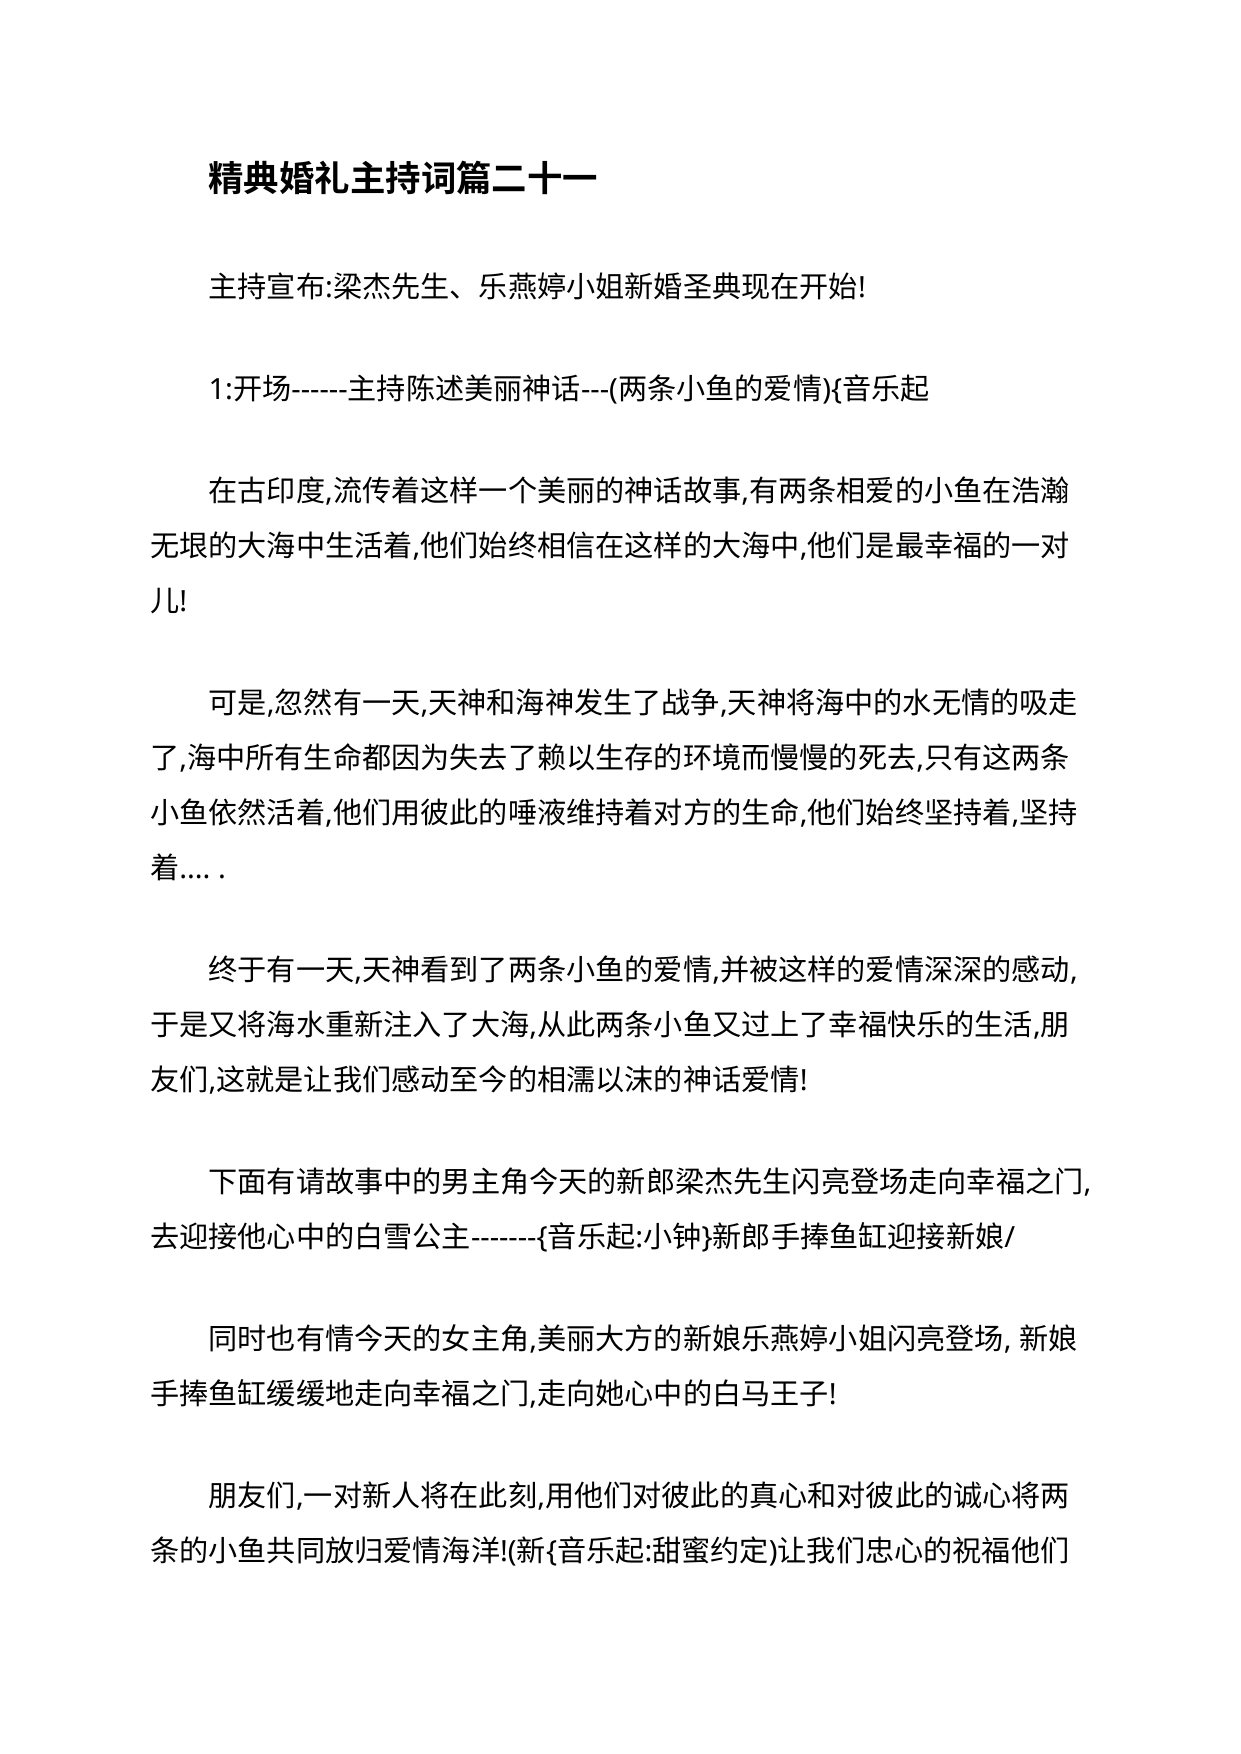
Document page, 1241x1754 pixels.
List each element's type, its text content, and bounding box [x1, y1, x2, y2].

text 终于有一天,天神看到了两条小鱼的爱情,并被这样的爱情深深的感动,于是又将海水重新注入了大海,从此两条小鱼又过上了幸福快乐的生活,朋友们,这就是让我们感动至今的相濡以沫的神话爱情! [150, 946, 1090, 1099]
text 可是,忽然有一天,天神和海神发生了战争,天神将海中的水无情的吸走了,海中所有生命都因为失去了赖以生存的环境而慢慢的死去,只有这两条小鱼依然活着,他们用彼此的唾液维持着对方的生命,他们始终坚持着,坚持着.... . [150, 679, 1090, 887]
text 精典婚礼主持词篇二十一 [150, 150, 1090, 201]
text 同时也有情今天的女主角,美丽大方的新娘乐燕婷小姐闪亮登场, 新娘手捧鱼缸缓缓地走向幸福之门,走向她心中的白马王子! [150, 1315, 1090, 1413]
text 下面有请故事中的男主角今天的新郎梁杰先生闪亮登场走向幸福之门,去迎接他心中的白雪公主-------{音乐起:小钟}新郎手捧鱼缸迎接新娘/ [150, 1158, 1090, 1256]
text 主持宣布:梁杰先生、乐燕婷小姐新婚圣典现在开始! [150, 263, 1090, 306]
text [150, 1472, 1090, 1570]
text 在古印度,流传着这样一个美丽的神话故事,有两条相爱的小鱼在浩瀚无垠的大海中生活着,他们始终相信在这样的大海中,他们是最幸福的一对儿! [150, 467, 1090, 620]
text 1:开场------主持陈述美丽神话---(两条小鱼的爱情){音乐起 [150, 365, 1090, 408]
